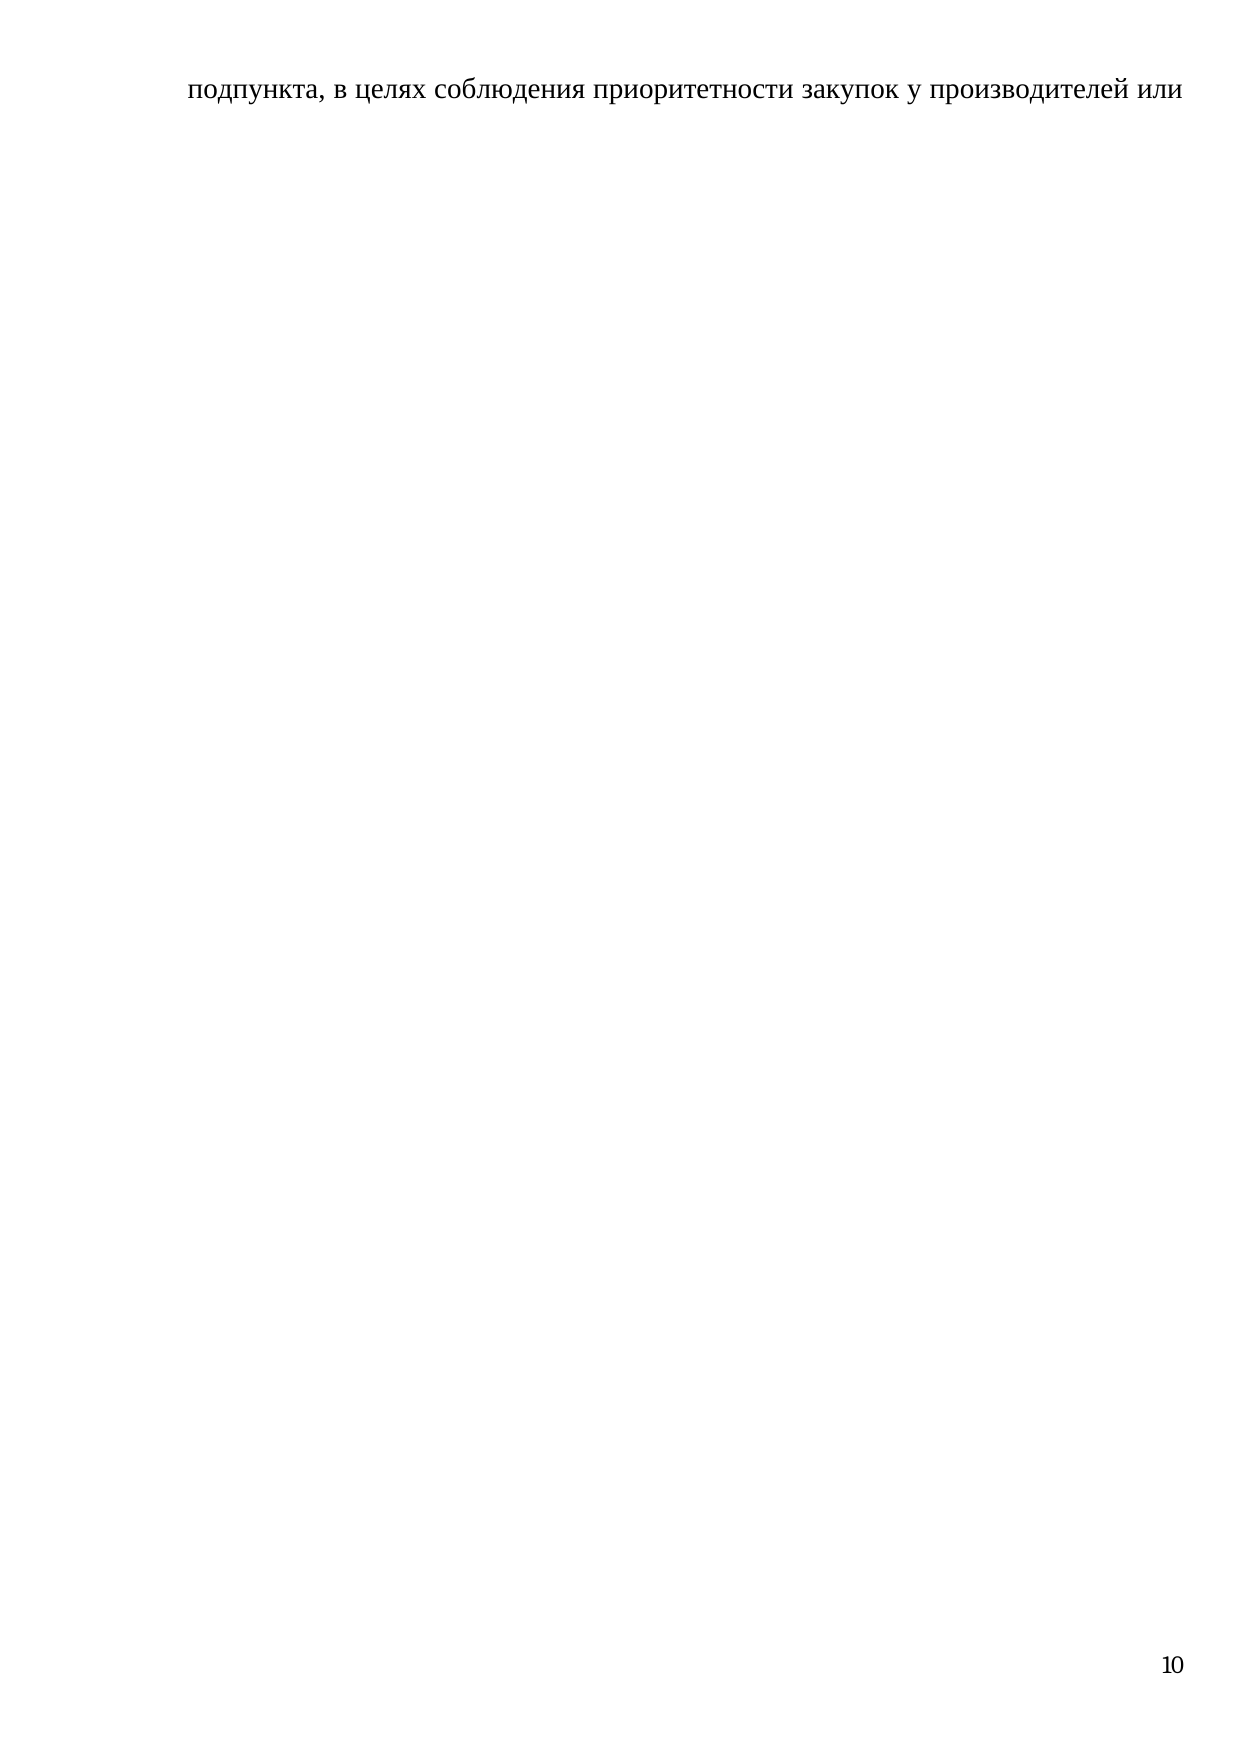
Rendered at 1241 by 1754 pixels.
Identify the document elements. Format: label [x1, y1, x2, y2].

text [187, 71, 1184, 133]
